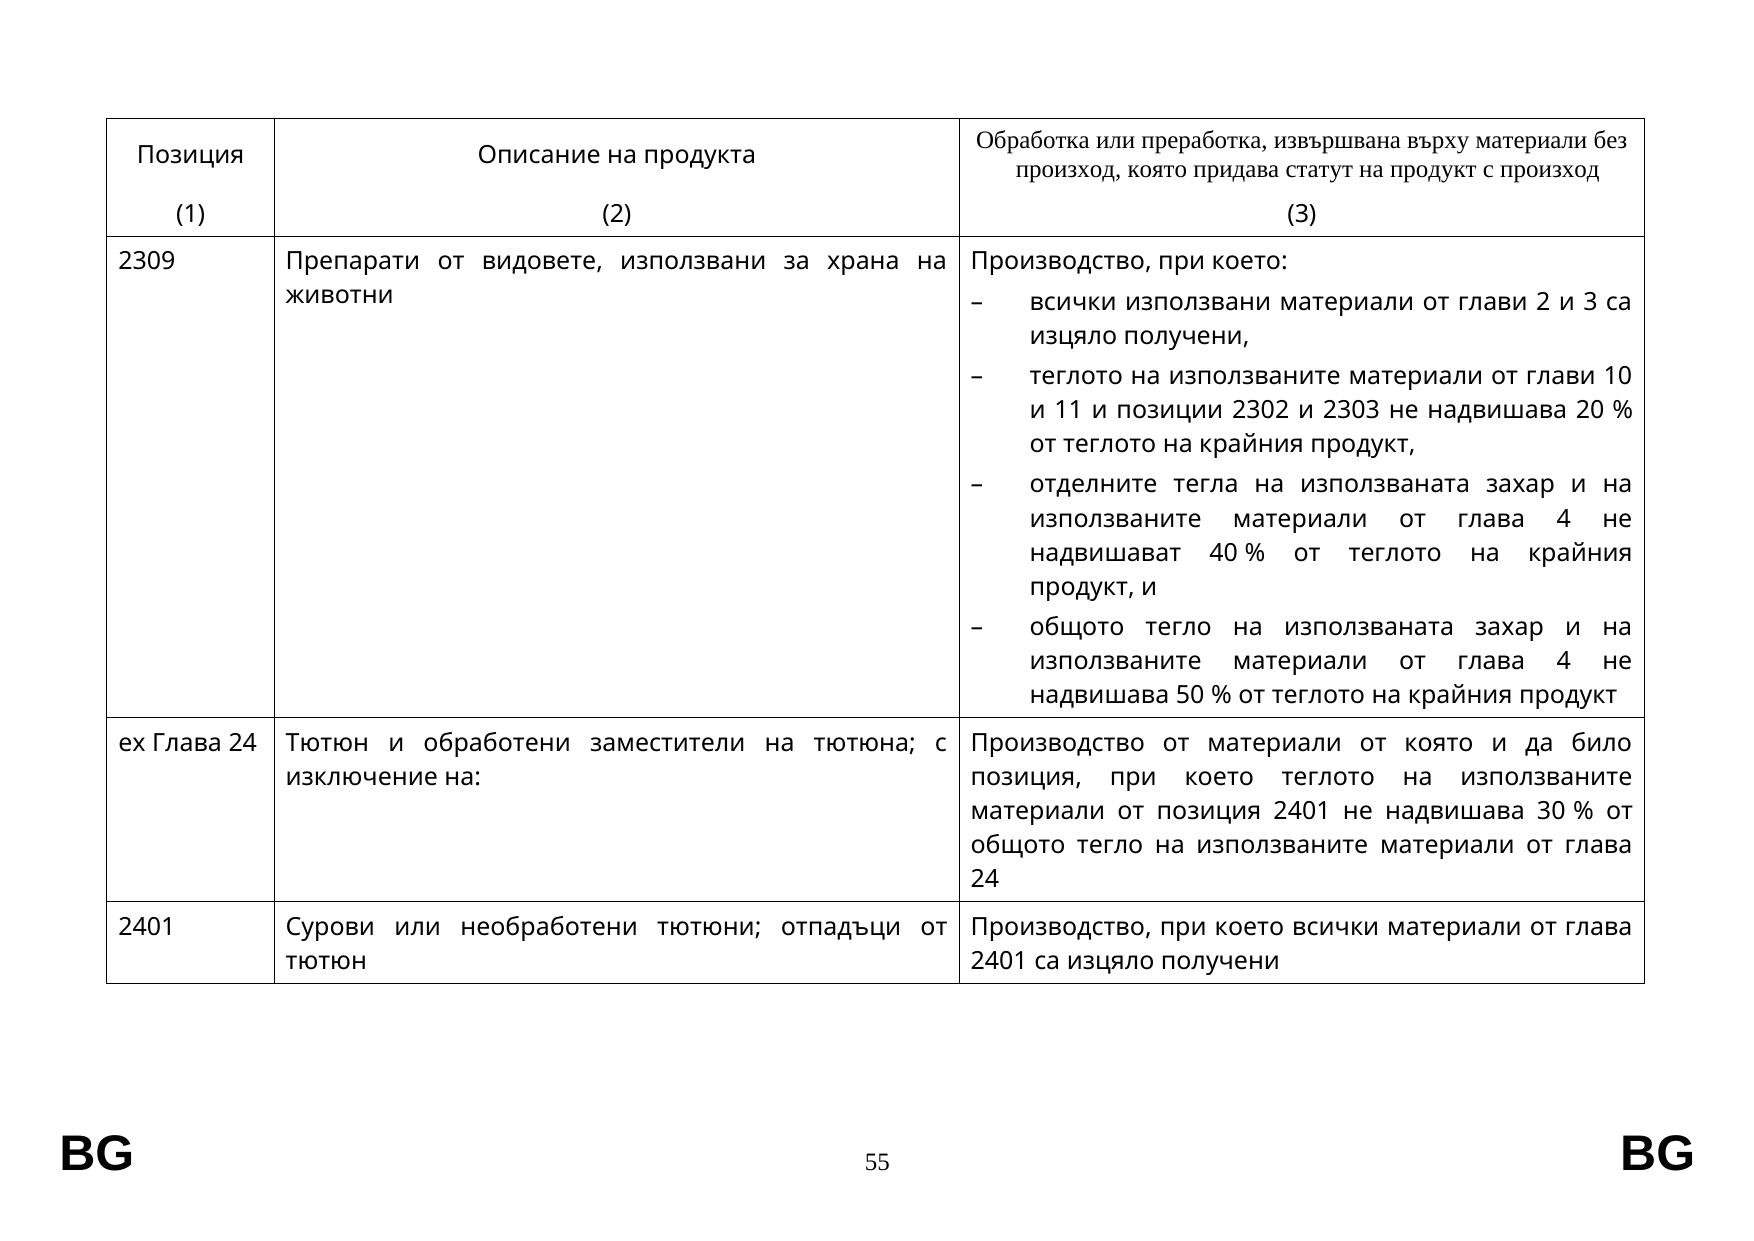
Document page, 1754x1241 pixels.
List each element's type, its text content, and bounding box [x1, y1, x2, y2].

table_cell (1) [107, 189, 274, 236]
table_cell ex Глава 24 [107, 718, 274, 901]
table_cell (3) [960, 189, 1644, 236]
table_cell Производство, при което: – всички използвани материали от глави 2 и 3 са изцяло получени, – теглото на използваните материали от глави 10 и 11 и позиции 2302 и 2303 не надвишава 20 % от теглото на крайния продукт, – отделните тегла на използваната захар и на използваните материали от глава 4 не надвишават 40 % от теглото на крайния продукт, и – общото тегло на използваната захар и на използваните материали от глава 4 не надвишава 50 % от теглото на крайния продукт [960, 237, 1644, 717]
table_cell Производство от материали от която и да било позиция, при което теглото на използваните материали от позиция 2401 не надвишава 30 % от общото тегло на използваните материали от глава 24 [960, 718, 1644, 901]
table_cell Препарати от видовете, използвани за храна на животни [275, 237, 959, 717]
table_header Описание на продукта [275, 119, 959, 189]
table_cell Сурови или необработени тютюни; отпадъци от тютюн [275, 902, 959, 983]
table_cell 2401 [107, 902, 274, 983]
table_cell 2309 [107, 237, 274, 717]
table_cell Тютюн и обработени заместители на тютюна; с изключение на: [275, 718, 959, 901]
table_header Обработка или преработка, извършвана върху материали без произход, която придава статут на продукт с произход [960, 119, 1644, 189]
table_cell (2) [275, 189, 959, 236]
table_cell Производство, при което всички материали от глава 2401 са изцяло получени [960, 902, 1644, 983]
table_header Позиция [107, 119, 274, 189]
